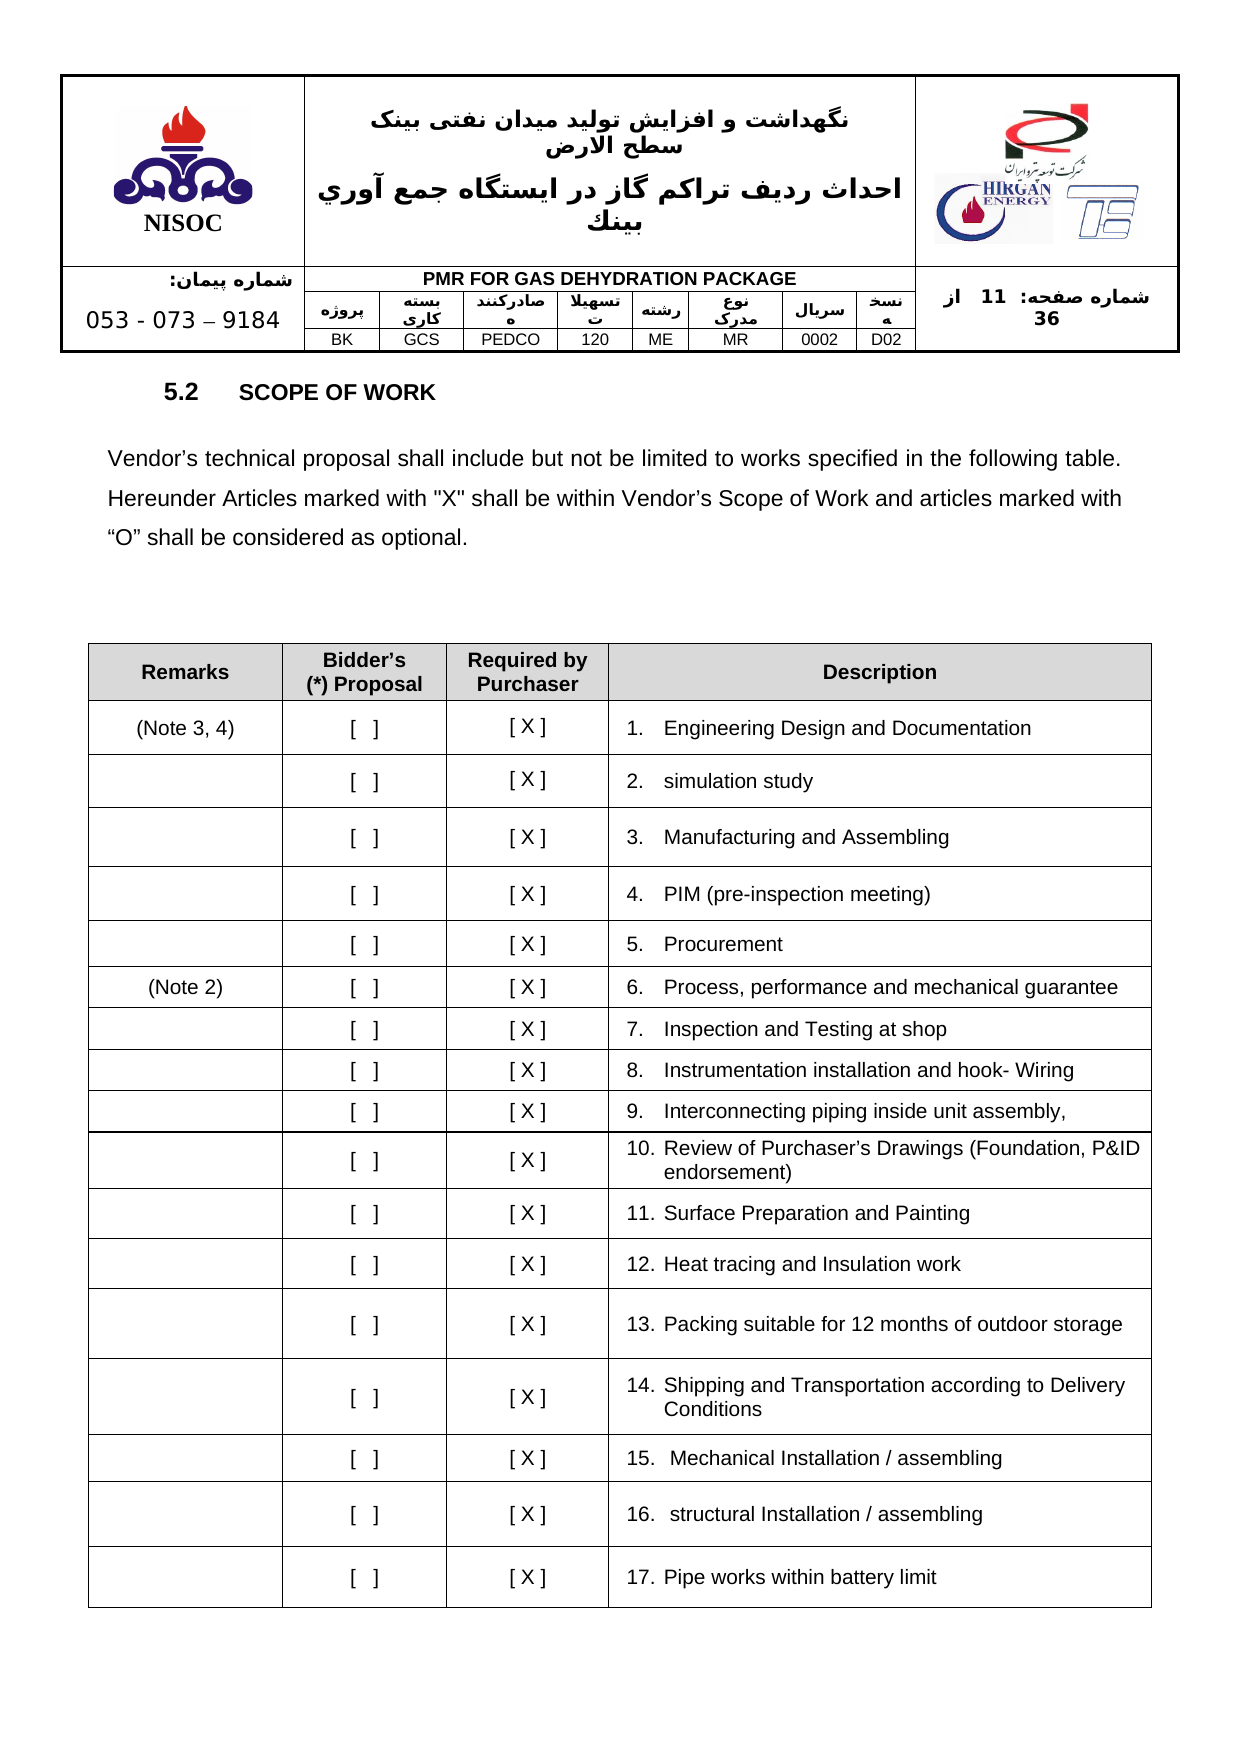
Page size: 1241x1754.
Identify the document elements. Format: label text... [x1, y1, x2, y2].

table_cell Surface Preparation and Painting [609, 1189, 1151, 1238]
table_cell [ ] [283, 701, 446, 754]
table_cell Heat tracing and Insulation work [609, 1239, 1151, 1288]
table_cell [ X ] [447, 1547, 608, 1607]
table_cell Procurement [609, 921, 1151, 966]
table_header Required by Purchaser [447, 644, 608, 700]
list SCOPE OF WORK [164, 377, 1152, 406]
table_cell Packing suitable for 12 months of outdoor storage [609, 1289, 1151, 1358]
table_cell [ X ] [447, 1289, 608, 1358]
table_cell [ ] [283, 1289, 446, 1358]
table_cell [89, 755, 282, 807]
table_cell [ X ] [447, 1239, 608, 1288]
table_cell (Note 3, 4) [89, 701, 282, 754]
table_cell [89, 1435, 282, 1481]
picture [934, 103, 1089, 244]
table_cell Shipping and Transportation according to Delivery Conditions [609, 1359, 1151, 1434]
table_cell [ X ] [447, 1435, 608, 1481]
table_cell [ X ] [447, 755, 608, 807]
table_cell [ ] [283, 1547, 446, 1607]
table_cell Engineering Design and Documentation [609, 701, 1151, 754]
table_cell [89, 1359, 282, 1434]
table_header Description [609, 644, 1151, 700]
table_cell [ ] [283, 1050, 446, 1090]
table_cell Inspection and Testing at shop [609, 1008, 1151, 1049]
table_cell [ X ] [447, 1359, 608, 1434]
table_cell [ X ] [447, 1050, 608, 1090]
table_cell [ ] [283, 1091, 446, 1131]
table_cell Interconnecting piping inside unit assembly, [609, 1091, 1151, 1131]
table_cell [ ] [283, 1239, 446, 1288]
table_cell Instrumentation installation and hook- Wiring [609, 1050, 1151, 1090]
table_cell [ X ] [447, 1482, 608, 1546]
table_cell [ ] [283, 1359, 446, 1434]
table_cell [ X ] [447, 1008, 608, 1049]
table_cell [ X ] [447, 921, 608, 966]
table_cell [89, 1133, 282, 1187]
picture [113, 106, 253, 208]
table_cell [ X ] [447, 967, 608, 1007]
table_cell [ X ] [447, 808, 608, 866]
table_cell [89, 921, 282, 966]
table_cell [ ] [283, 755, 446, 807]
table_cell [ X ] [447, 1133, 608, 1187]
table_cell [ X ] [447, 1091, 608, 1131]
table_cell [ ] [283, 1133, 446, 1187]
table_cell [ ] [283, 1435, 446, 1481]
table_header Bidder’s Proposal (*) [283, 644, 446, 700]
table_cell [ ] [283, 1008, 446, 1049]
table_cell [ X ] [447, 867, 608, 920]
table_cell [89, 1239, 282, 1288]
table_cell [ ] [283, 1482, 446, 1546]
table_cell Manufacturing and Assembling [609, 808, 1151, 866]
table_cell [ ] [283, 867, 446, 920]
table_cell [ ] [283, 967, 446, 1007]
table_cell [89, 1091, 282, 1131]
table_cell [89, 1050, 282, 1090]
table_cell [ ] [283, 808, 446, 866]
table_cell [ X ] [447, 1189, 608, 1238]
table_cell Pipe works within battery limit [609, 1547, 1151, 1607]
table_cell Mechanical Installation / assembling [609, 1435, 1151, 1481]
table_cell [ ] [283, 1189, 446, 1238]
table_cell [89, 867, 282, 920]
table_cell Review of Purchaser’s Drawings (Foundation, P&ID endorsement) [609, 1133, 1151, 1187]
table_cell [89, 1482, 282, 1546]
table_cell (Note 2) [89, 967, 282, 1007]
table_cell structural Installation / assembling [609, 1482, 1151, 1546]
table_cell simulation study [609, 755, 1151, 807]
table_cell PIM (pre-inspection meeting) [609, 867, 1151, 920]
table_cell [ X ] [447, 701, 608, 754]
table_cell [89, 1289, 282, 1358]
table_cell [89, 808, 282, 866]
table_cell [ ] [283, 921, 446, 966]
text Vendor’s technical proposal shall include but not be limited to works specified in the following table. Hereunder Articles marked with "X" shall be within Vendor’s Scope of Work and articles marked with “O” shall be considered as optional. [107, 445, 1123, 550]
table_cell [89, 1547, 282, 1607]
table_cell Process, performance and mechanical guarantee [609, 967, 1151, 1007]
table_cell [89, 1008, 282, 1049]
table_cell [89, 1189, 282, 1238]
table_header Remarks [89, 644, 282, 700]
